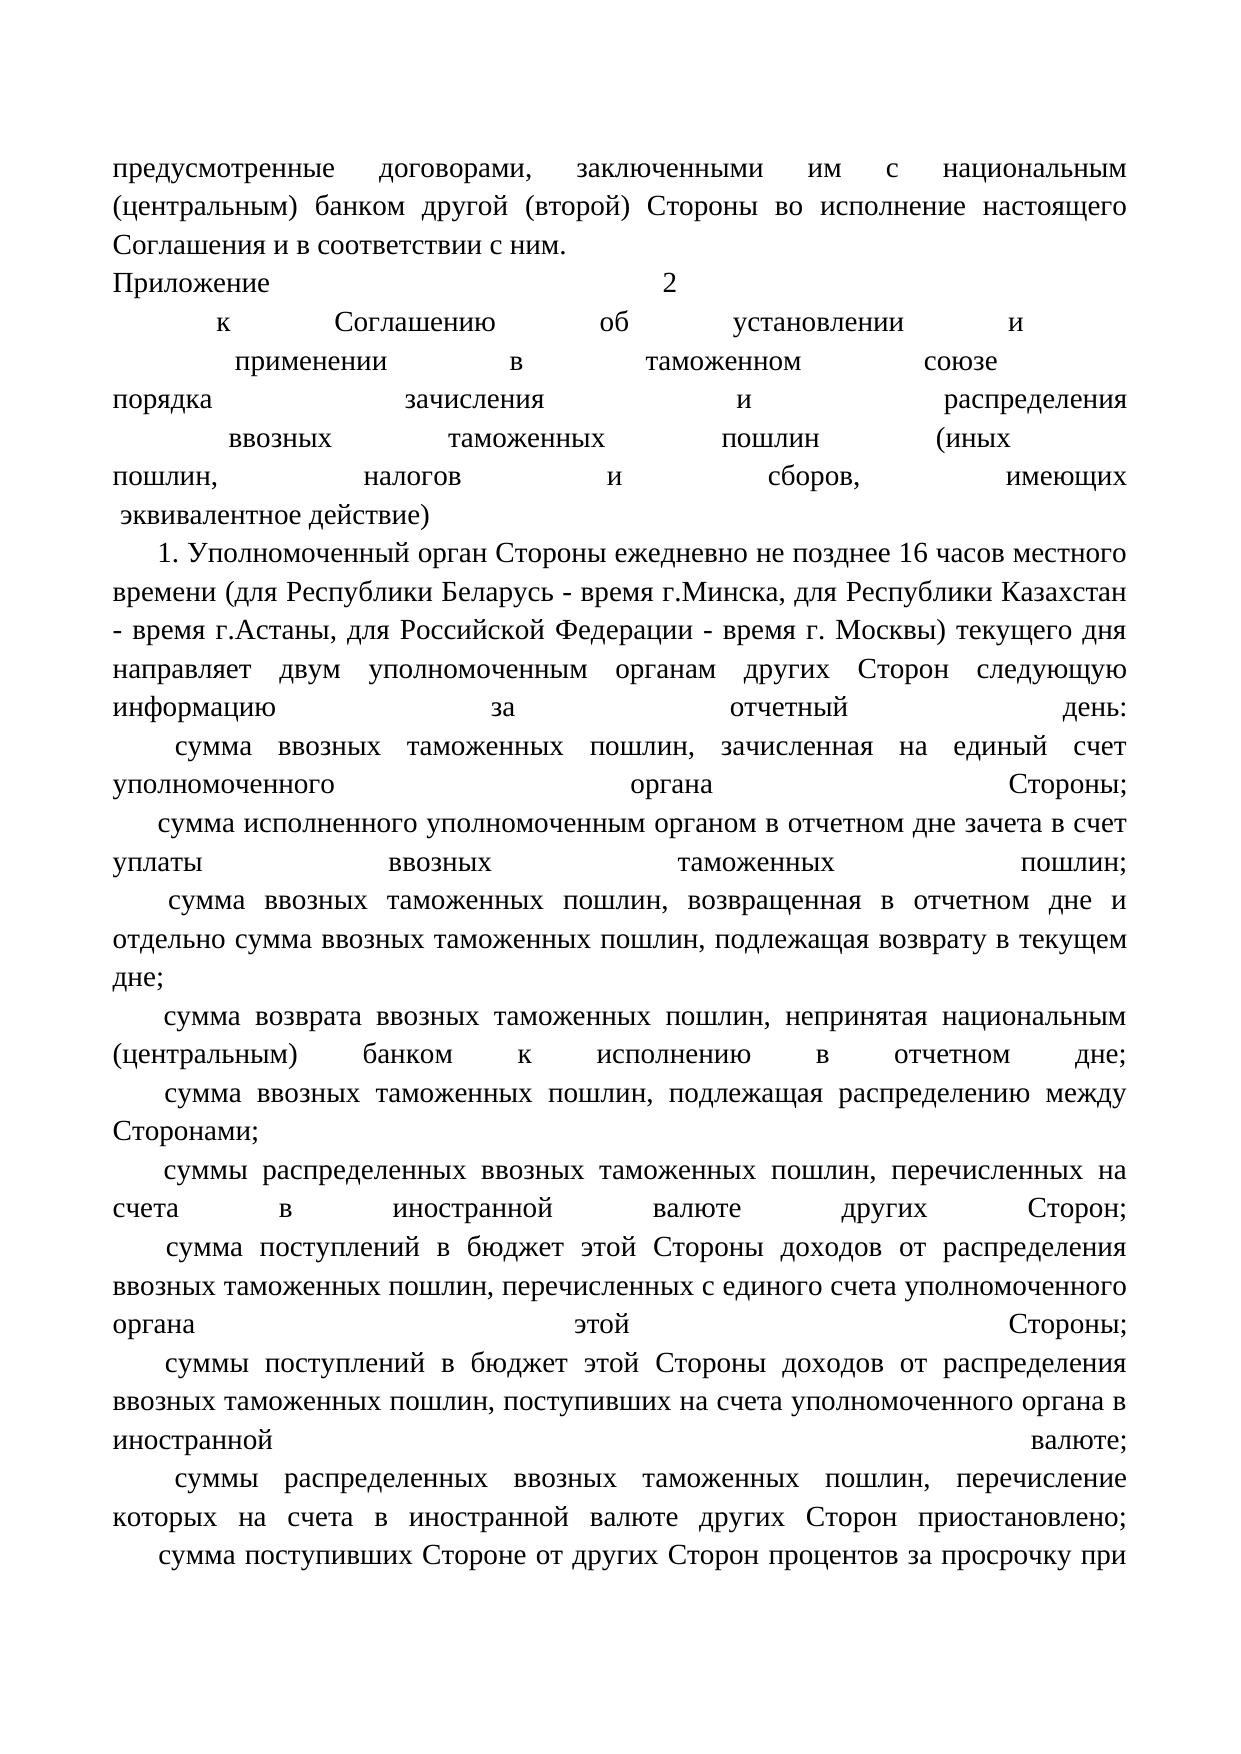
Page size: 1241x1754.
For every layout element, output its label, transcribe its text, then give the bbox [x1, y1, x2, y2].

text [112, 150, 1128, 261]
text Приложение 2 к Соглашению об установлении и применении в таможенном союзе порядка зачисления и распределения ввозных таможенных пошлин (иных пошлин, налогов и сборов, имеющих эквивалентное действие) [112, 266, 1128, 530]
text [112, 535, 1128, 1571]
